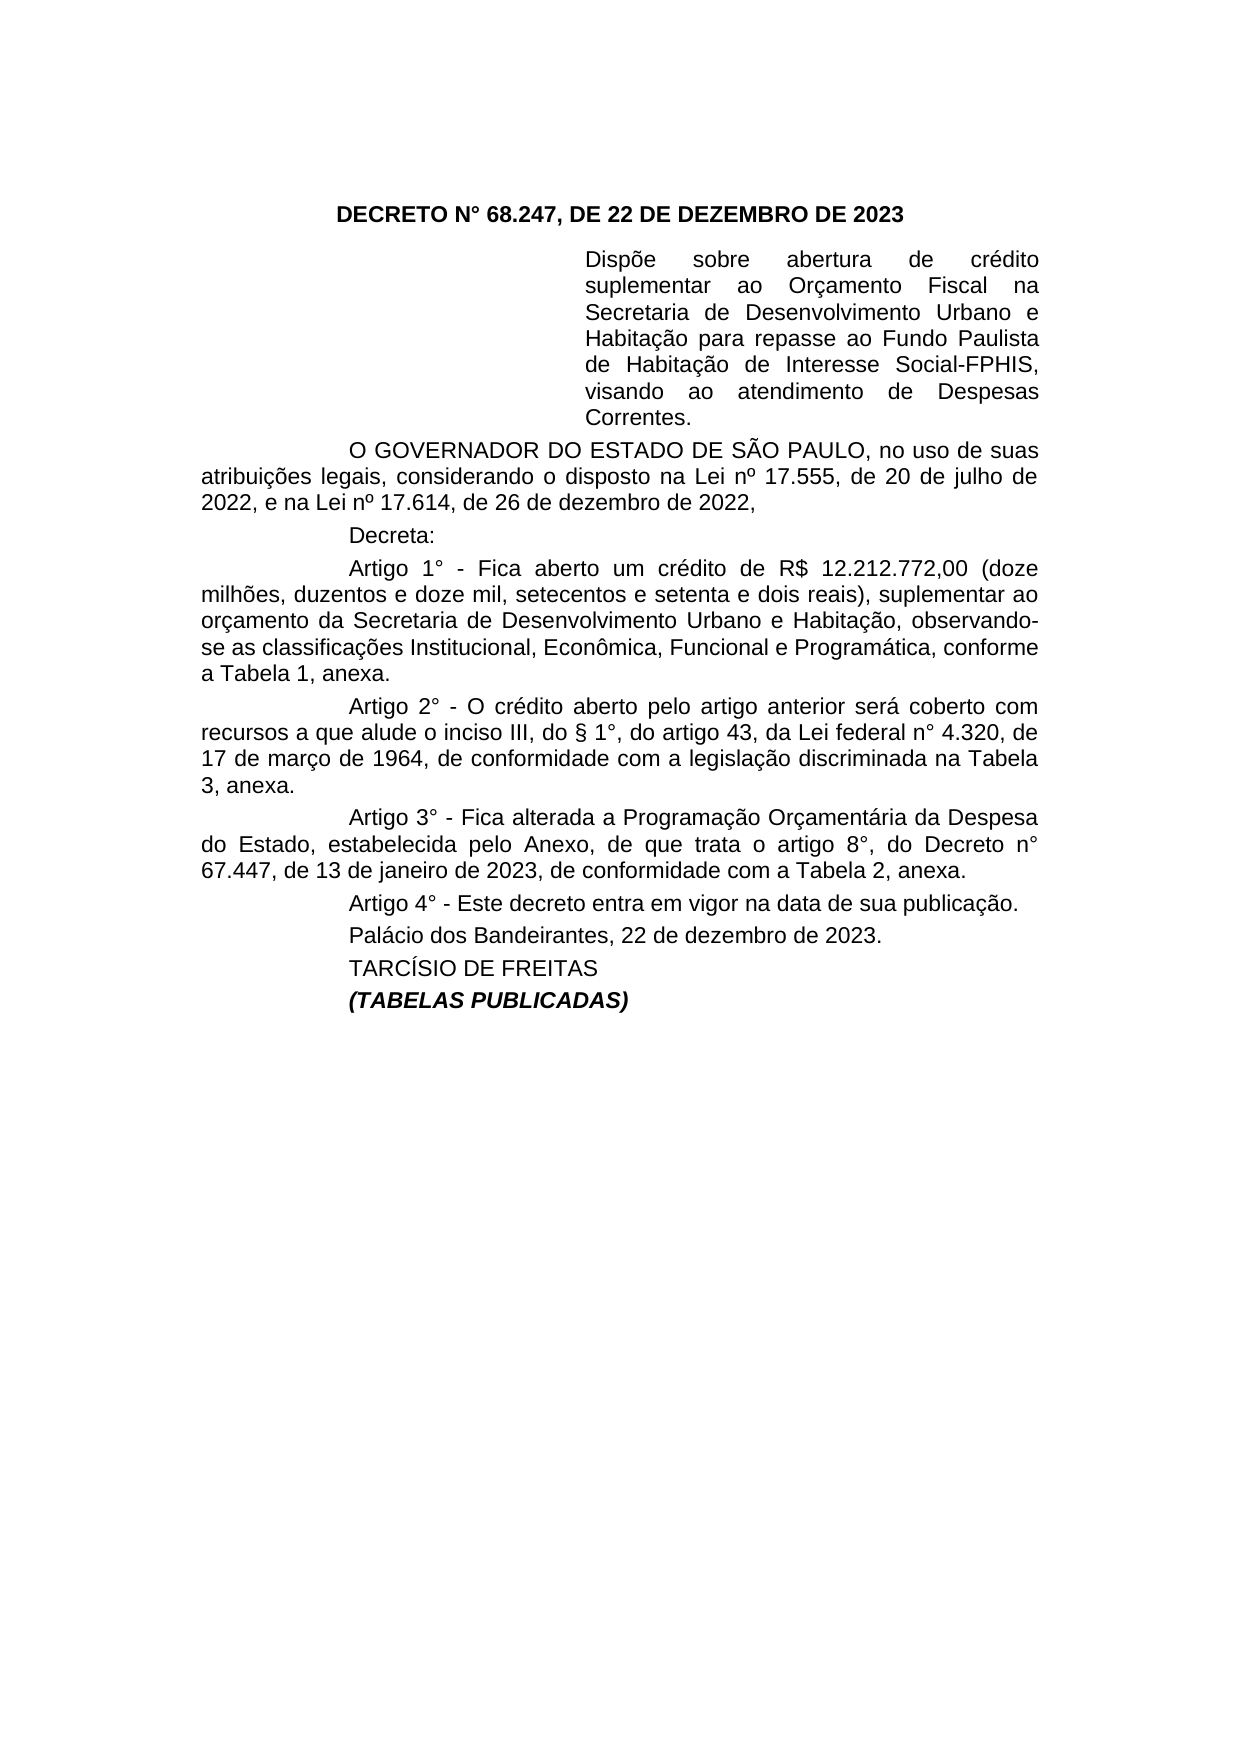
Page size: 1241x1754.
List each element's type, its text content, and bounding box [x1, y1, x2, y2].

text Artigo 3° - Fica alterada a Programação Orçamentária da Despesa do Estado, estabelecida pelo Anexo, de que trata o artigo 8°, do Decreto n° 67.447, de 13 de janeiro de 2023, de conformidade com a Tabela 2, anexa. [201, 804, 1039, 883]
text TARCÍSIO DE FREITAS [201, 955, 1039, 981]
text Dispõe sobre abertura de crédito suplementar ao Orçamento Fiscal na Secretaria de Desenvolvimento Urbano e Habitação para repasse ao Fundo Paulista de Habitação de Interesse Social-FPHIS, visando ao atendimento de Despesas Correntes. [585, 246, 1039, 430]
text (TABELAS PUBLICADAS) [201, 987, 1039, 1014]
text DECRETO N° 68.247, DE 22 DE DEZEMBRO DE 2023 [201, 201, 1039, 227]
text Artigo 4° - Este decreto entra em vigor na data de sua publicação. [201, 889, 1039, 916]
text O GOVERNADOR DO ESTADO DE SÃO PAULO, no uso de suas atribuições legais, considerando o disposto na Lei nº 17.555, de 20 de julho de 2022, e na Lei nº 17.614, de 26 de dezembro de 2022, [201, 437, 1039, 516]
text Artigo 1° - Fica aberto um crédito de R$ 12.212.772,00 (doze milhões, duzentos e doze mil, setecentos e setenta e dois reais), suplementar ao orçamento da Secretaria de Desenvolvimento Urbano e Habitação, observando-se as classificações Institucional, Econômica, Funcional e Programática, conforme a Tabela 1, anexa. [201, 554, 1039, 686]
text Artigo 2° - O crédito aberto pelo artigo anterior será coberto com recursos a que alude o inciso III, do § 1°, do artigo 43, da Lei federal n° 4.320, de 17 de março de 1964, de conformidade com a legislação discriminada na Tabela 3, anexa. [201, 693, 1039, 798]
text Decreta: [201, 522, 1039, 548]
text Palácio dos Bandeirantes, 22 de dezembro de 2023. [201, 922, 1039, 948]
